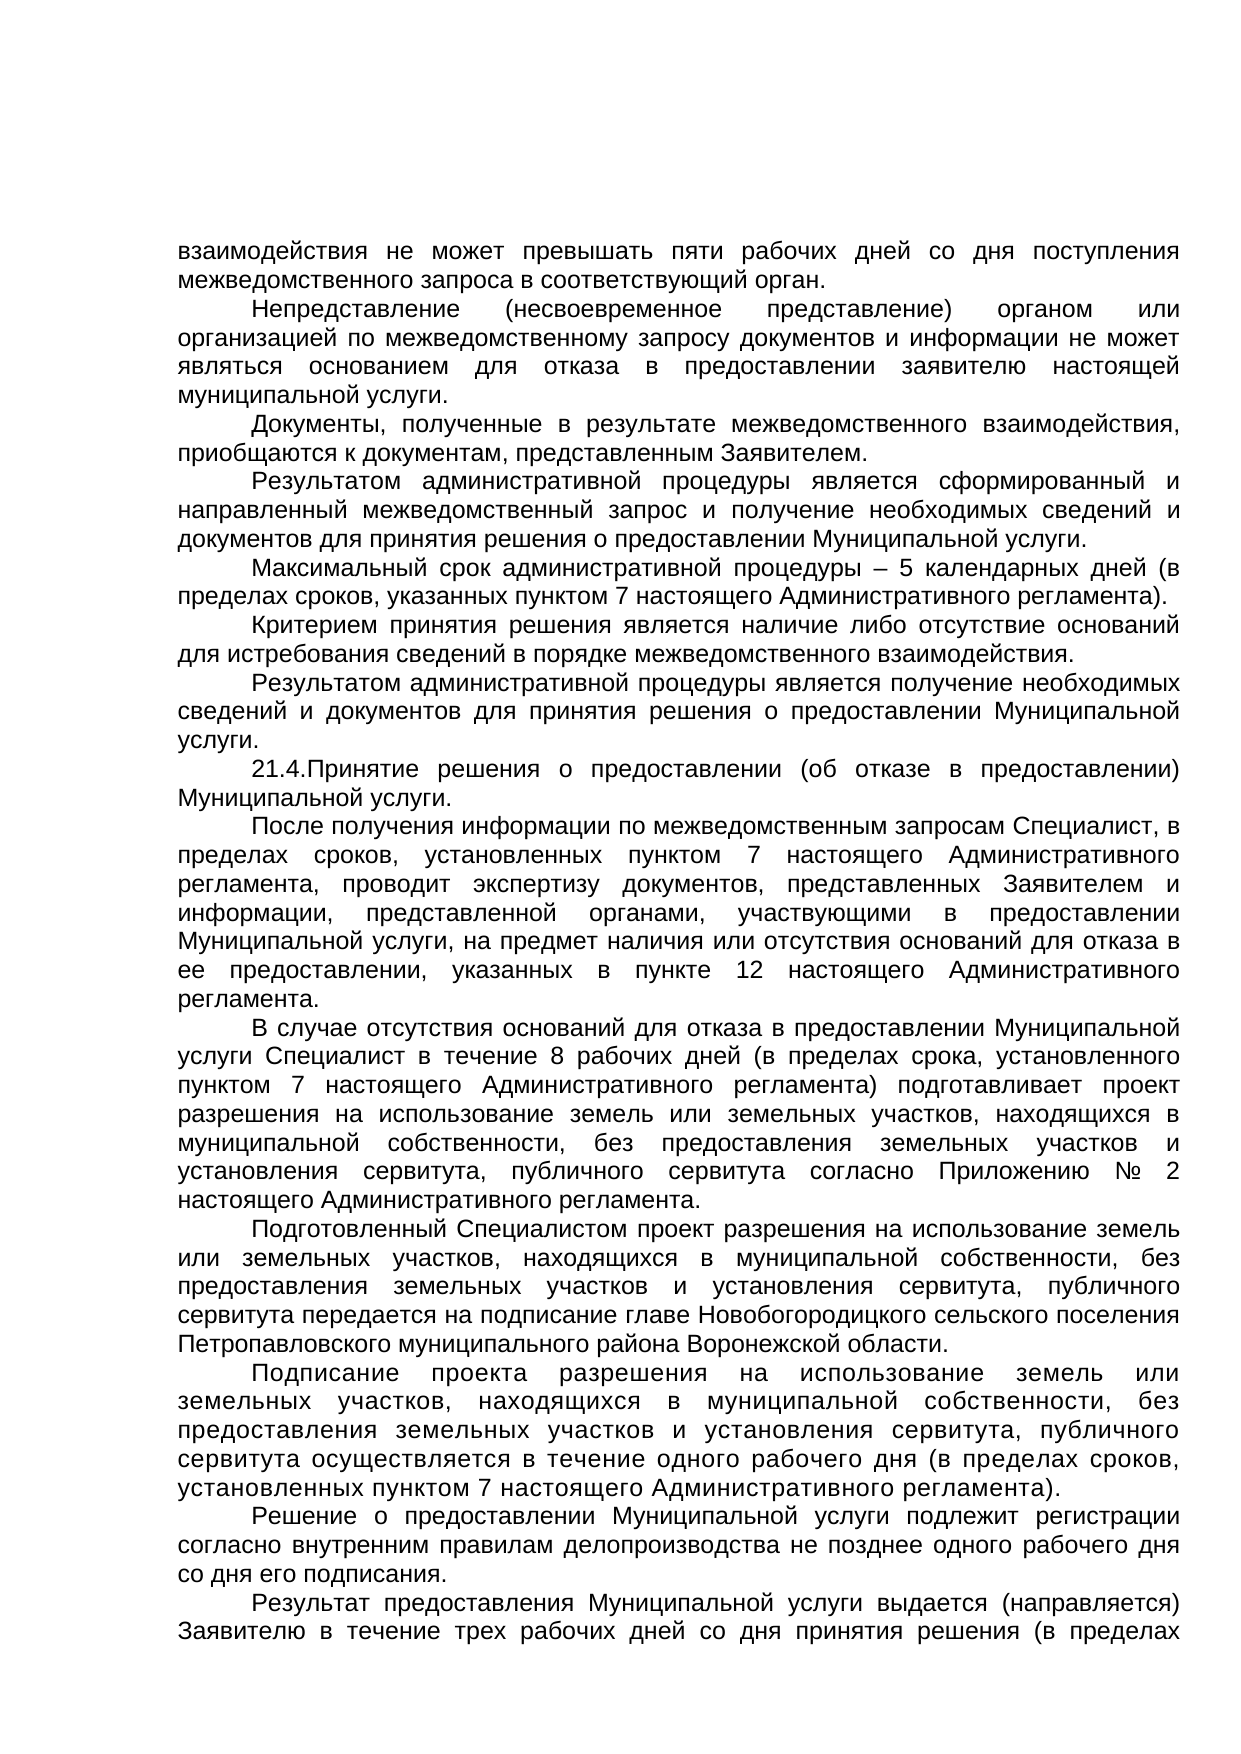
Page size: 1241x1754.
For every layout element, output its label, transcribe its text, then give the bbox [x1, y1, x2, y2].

text Решение о предоставлении Муниципальной услуги подлежит регистрации согласно внутренним правилам делопроизводства не позднее одного рабочего дня со дня его подписания. [177, 1501, 1181, 1587]
text Результатом административной процедуры является получение необходимых сведений и документов для принятия решения о предоставлении Муниципальной услуги. [177, 667, 1181, 754]
text Максимальный срок административной процедуры – 5 календарных дней (в пределах сроков, указанных пунктом 7 настоящего Административного регламента). [177, 552, 1181, 610]
text Результатом административной процедуры является сформированный и направленный межведомственный запрос и получение необходимых сведений и документов для принятия решения о предоставлении Муниципальной услуги. [177, 466, 1181, 552]
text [177, 236, 1181, 294]
text После получения информации по межведомственным запросам Специалист, в пределах сроков, установленных пунктом 7 настоящего Административного регламента, проводит экспертизу документов, представленных Заявителем и информации, представленной органами, участвующими в предоставлении Муниципальной услуги, на предмет наличия или отсутствия оснований для отказа в ее предоставлении, указанных в пункте 12 настоящего Административного регламента. [177, 811, 1181, 1012]
text Подписание проекта разрешения на использование земель или земельных участков, находящихся в муниципальной собственности, без предоставления земельных участков и установления сервитута, публичного сервитута осуществляется в течение одного рабочего дня (в пределах сроков, установленных пунктом 7 настоящего Административного регламента). [177, 1357, 1181, 1501]
text Критерием принятия решения является наличие либо отсутствие оснований для истребования сведений в порядке межведомственного взаимодействия. [177, 610, 1181, 667]
text Непредставление (несвоевременное представление) органом или организацией по межведомственному запросу документов и информации не может являться основанием для отказа в предоставлении заявителю настоящей муниципальной услуги. [177, 294, 1181, 409]
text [177, 1587, 1181, 1645]
text Документы, полученные в результате межведомственного взаимодействия, приобщаются к документам, представленным Заявителем. [177, 409, 1181, 466]
text В случае отсутствия оснований для отказа в предоставлении Муниципальной услуги Специалист в течение 8 рабочих дней (в пределах срока, установленного пунктом 7 настоящего Административного регламента) подготавливает проект разрешения на использование земель или земельных участков, находящихся в муниципальной собственности, без предоставления земельных участков и установления сервитута, публичного сервитута согласно Приложению № 2 настоящего Административного регламента. [177, 1012, 1181, 1214]
text Подготовленный Специалистом проект разрешения на использование земель или земельных участков, находящихся в муниципальной собственности, без предоставления земельных участков и установления сервитута, публичного сервитута передается на подписание главе Новобогородицкого сельского поселения Петропавловского муниципального района Воронежской области. [177, 1214, 1181, 1357]
text 21.4.Принятие решения о предоставлении (об отказе в предоставлении) Муниципальной услуги. [177, 754, 1181, 811]
